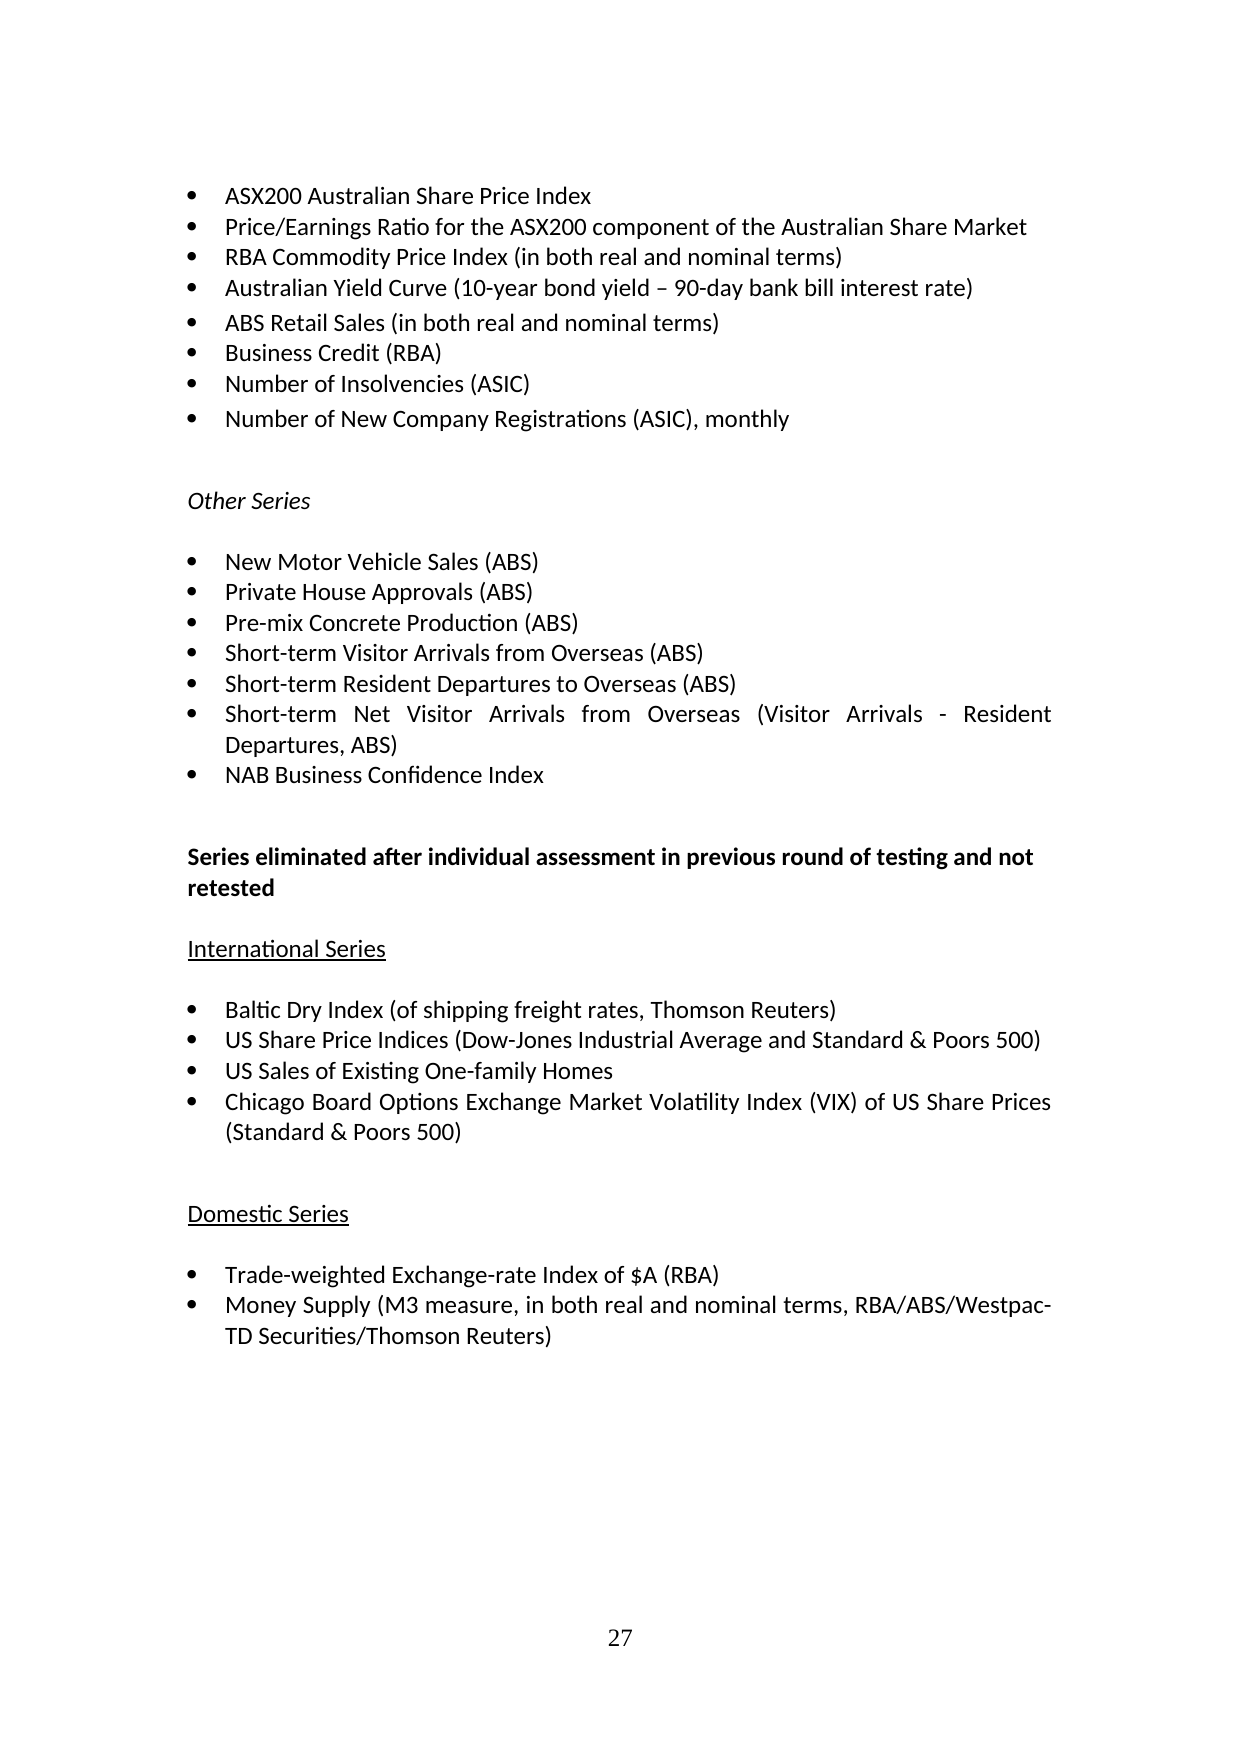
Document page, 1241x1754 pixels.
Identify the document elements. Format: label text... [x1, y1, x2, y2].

text Series eliminated after individual assessment in previous round of testing and not retested [187, 842, 1053, 903]
list ASX200 Australian Share Price Index [187, 181, 1053, 211]
text Domestic Series [187, 1198, 1053, 1229]
text Other Series [187, 485, 1053, 516]
list Baltic Dry Index (of shipping freight rates, Thomson Reuters) [187, 994, 1053, 1025]
list Price/Earnings Ratio for the ASX200 component of the Australian Share Market [187, 211, 1053, 242]
list New Motor Vehicle Sales (ABS) [187, 546, 1053, 577]
list Number of New Company Registrations (ASIC), monthly [187, 403, 1053, 434]
list NAB Business Confidence Index [187, 760, 1053, 790]
text International Series [187, 933, 1053, 964]
list Private House Approvals (ABS) [187, 577, 1053, 607]
list Short-term Net Visitor Arrivals from Overseas (Visitor Arrivals - Resident Departures, ABS) [187, 699, 1053, 760]
list Short-term Visitor Arrivals from Overseas (ABS) [187, 638, 1053, 668]
list US Sales of Existing One-family Homes [187, 1055, 1053, 1086]
list Short-term Resident Departures to Overseas (ABS) [187, 668, 1053, 699]
list Pre-mix Concrete Production (ABS) [187, 607, 1053, 638]
list US Share Price Indices (Dow-Jones Industrial Average and Standard & Poors 500) [187, 1025, 1053, 1055]
list Trade-weighted Exchange-rate Index of $A (RBA) [187, 1259, 1053, 1290]
list Chicago Board Options Exchange Market Volatility Index (VIX) of US Share Prices (Standard & Poors 500) [187, 1086, 1053, 1147]
list RBA Commodity Price Index (in both real and nominal terms) [187, 242, 1053, 272]
list Number of Insolvencies (ASIC) [187, 368, 1053, 399]
list Money Supply (M3 measure, in both real and nominal terms, RBA/ABS/Westpac-TD Securities/Thomson Reuters) [187, 1290, 1053, 1351]
list ABS Retail Sales (in both real and nominal terms) [187, 307, 1053, 338]
list Australian Yield Curve (10-year bond yield – 90-day bank bill interest rate) [187, 272, 1053, 303]
list Business Credit (RBA) [187, 338, 1053, 368]
